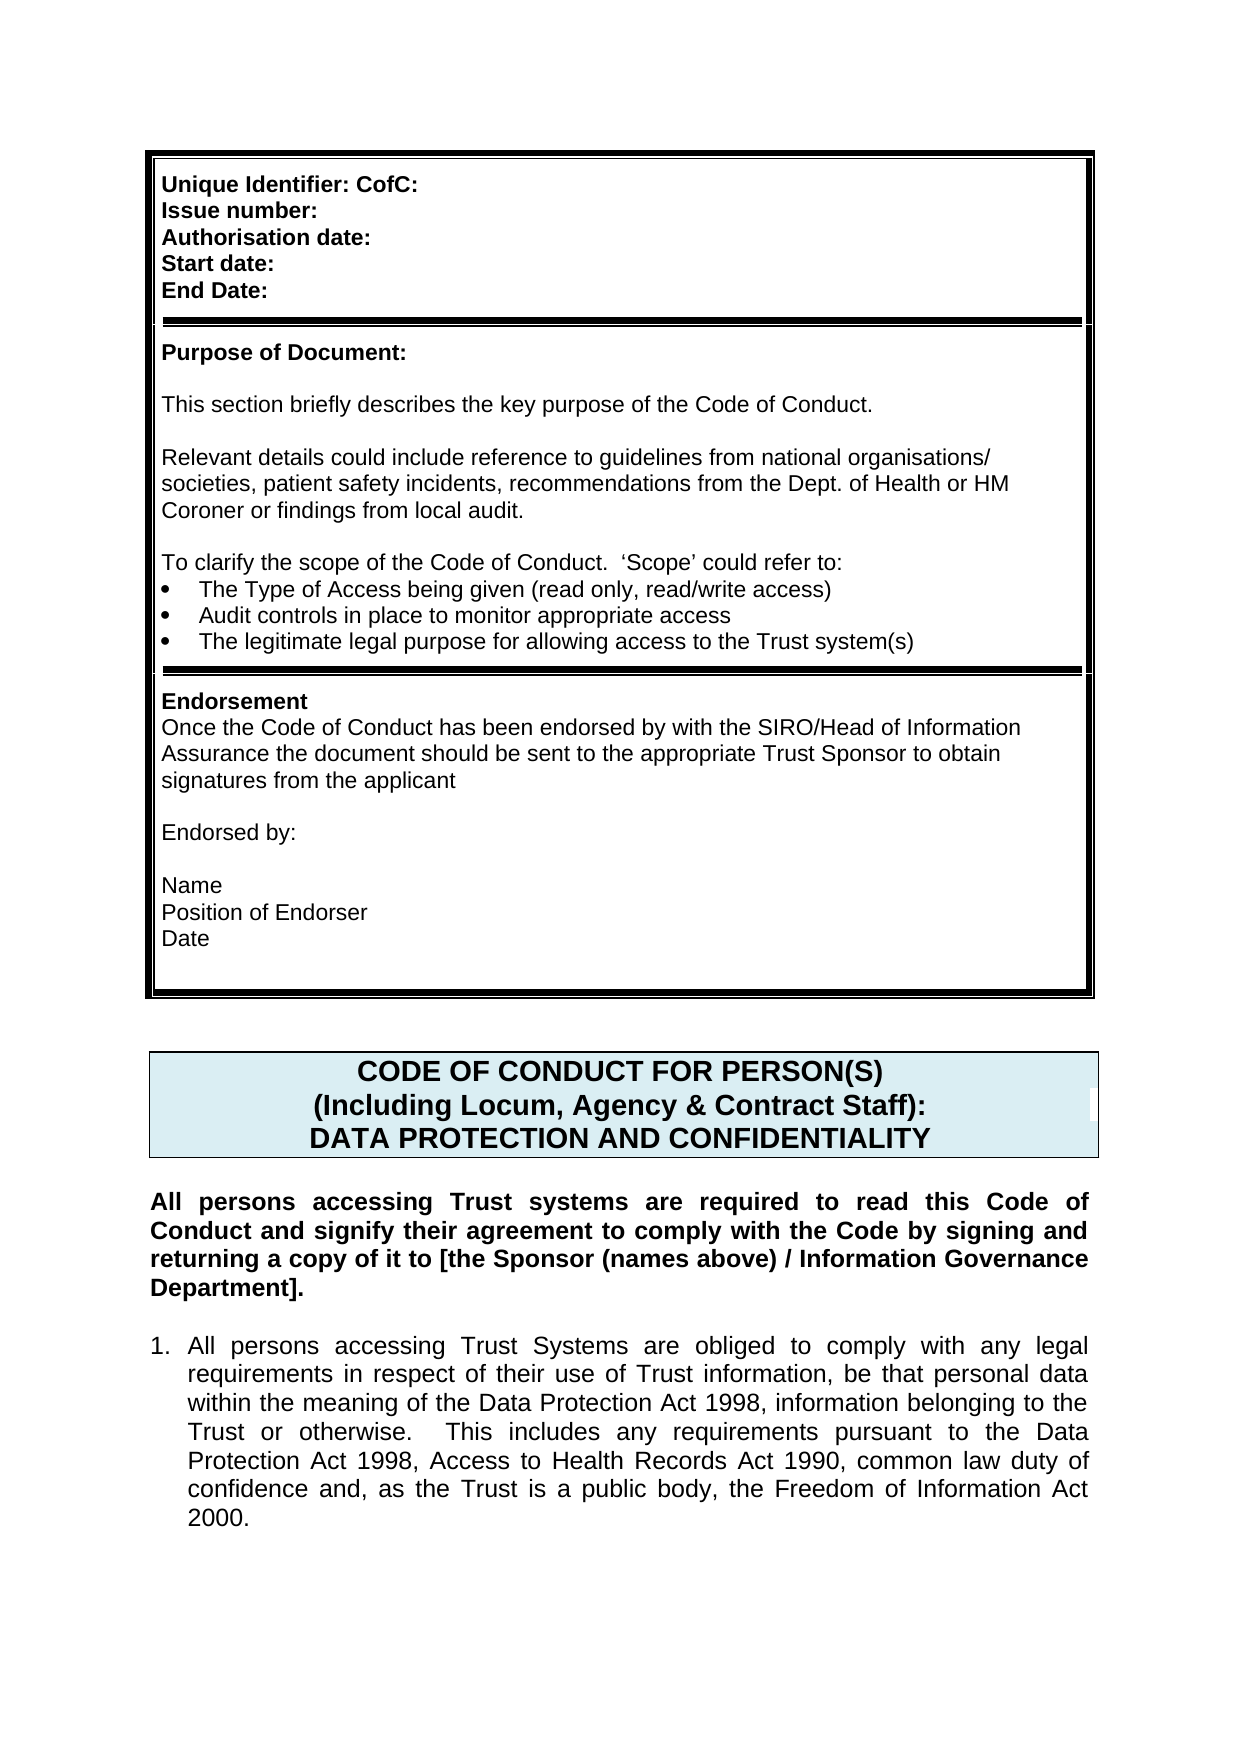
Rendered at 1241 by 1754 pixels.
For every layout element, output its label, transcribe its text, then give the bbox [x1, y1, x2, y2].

list All persons accessing Trust Systems are obliged to comply with any legal requirements in respect of their use of Trust information, be that personal data within the meaning of the Data Protection Act 1998, information belonging to the Trust or otherwise. This includes any requirements pursuant to the Data Protection Act 1998, Access to Health Records Act 1990, common law duty of confidence and, as the Trust is a public body, the Freedom of Information Act 2000. [150, 1331, 1090, 1532]
text (Including Locum, Agency & Contract Staff): [150, 1088, 1090, 1118]
table_cell Endorsement Once the Code of Conduct has been endorsed by with the SIRO/Head of Information Assurance the document should be sent to the appropriate Trust Sponsor to obtain signatures from the applicant Endorsed by: Name Position of Endorser Date [152, 666, 1090, 989]
table_cell Unique Identifier: CofC: Issue number: Authorisation date: Start date: End Date: [155, 159, 1086, 317]
table_cell Purpose of Document: This section briefly describes the key purpose of the Code of Conduct. Relevant details could include reference to guidelines from national organisations/ societies, patient safety incidents, recommendations from the Dept. of Health or HM Coroner or findings from local audit. To clarify the scope of the Code of Conduct. ‘Scope’ could refer to: The Type of Access being given (read only, read/write access) Audit controls in place to monitor appropriate access The legitimate legal purpose for allowing access to the Trust system(s) [152, 317, 1090, 666]
text DATA PROTECTION AND CONFIDENTIALITY [150, 1118, 1098, 1157]
text CODE OF CONDUCT FOR PERSON(S) [150, 1053, 1098, 1088]
text All persons accessing Trust systems are required to read this Code of Conduct and signify their agreement to comply with the Code by signing and returning a copy of it to [the Sponsor (names above) / Information Governance Department]. [150, 1187, 1090, 1302]
